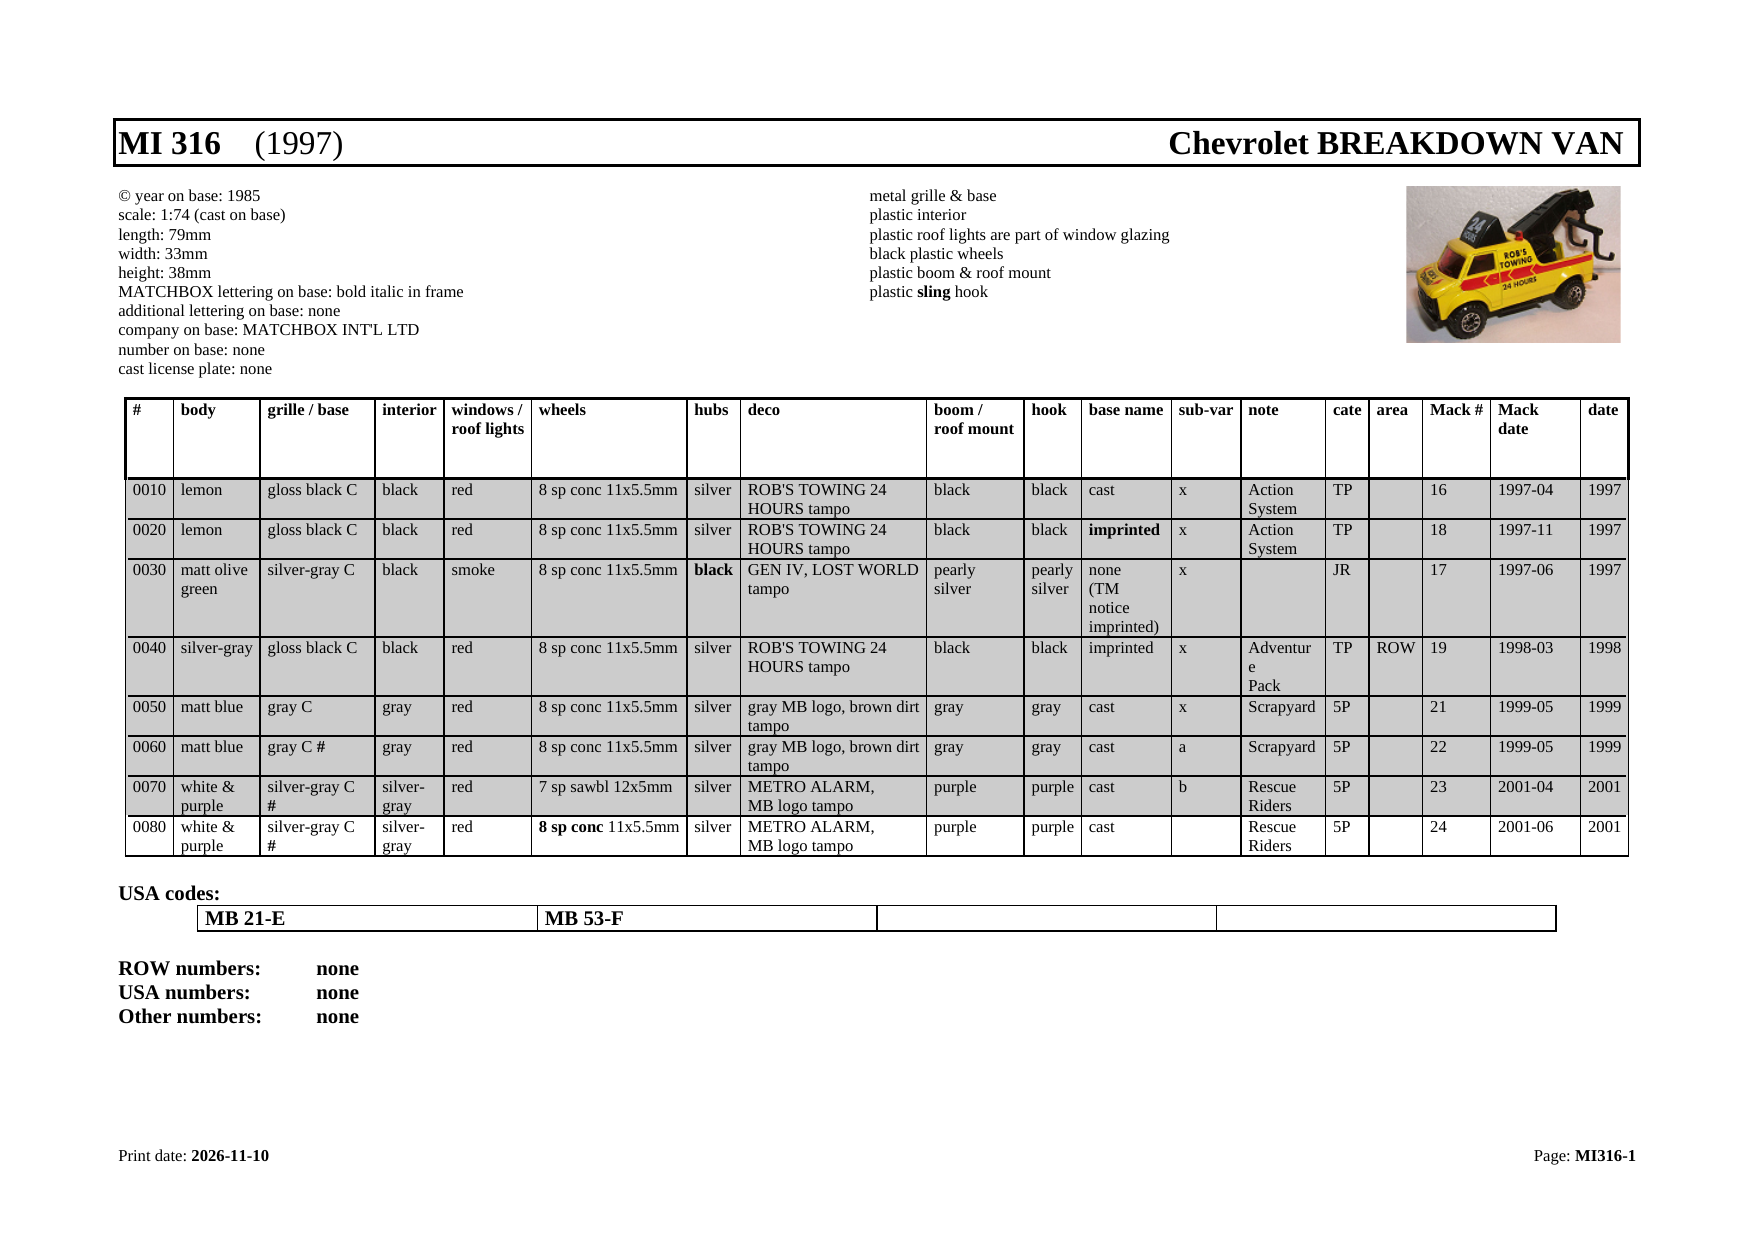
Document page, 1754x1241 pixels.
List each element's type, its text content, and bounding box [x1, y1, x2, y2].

table_header cate [1326, 400, 1368, 477]
table_header date [1581, 400, 1627, 477]
table_cell 21 [1423, 697, 1490, 735]
table_cell 8 sp conc 11x5.5mm [532, 520, 686, 558]
table_cell purple [1025, 817, 1081, 855]
table_cell lemon [174, 480, 259, 518]
table_header base name [1082, 400, 1171, 477]
table_cell silver [688, 737, 740, 775]
table_cell x [1172, 697, 1240, 735]
table_cell 24 [1423, 817, 1490, 855]
table_cell Scrapyard [1242, 697, 1325, 735]
table_header interior [376, 400, 443, 477]
table_header boom / roof mount [927, 400, 1023, 477]
table_cell black [376, 520, 443, 558]
table_cell Rescue Riders [1242, 817, 1325, 855]
table_cell 0070 [126, 775, 173, 815]
table_cell black [927, 638, 1023, 695]
table_cell GEN IV, LOST WORLD tampo [741, 560, 926, 636]
table_cell b [1172, 777, 1240, 815]
table_cell ROB'S TOWING 24 HOURS tampo [741, 638, 926, 695]
table_cell none [316, 1004, 395, 1028]
table_cell none [316, 980, 395, 1004]
table_cell silver [688, 520, 740, 558]
table_header # [127, 400, 173, 477]
table_header grille / base [261, 400, 374, 477]
table_cell 8 sp conc 11x5.5mm [532, 817, 686, 855]
table_cell 5P [1326, 737, 1368, 775]
table_cell [1370, 817, 1422, 855]
table_cell Rescue Riders [1242, 777, 1325, 815]
table_cell 0020 [126, 518, 173, 558]
table_header [1245, 186, 1621, 378]
table_cell silver-gray [174, 638, 259, 695]
table_cell none (TM notice imprinted) [1082, 560, 1171, 636]
table_cell white & purple [174, 777, 259, 815]
table_cell USA numbers: [118, 980, 316, 1004]
table_cell matt olive green [174, 560, 259, 636]
table_cell 7 sp sawbl 12x5mm [532, 777, 686, 815]
table_cell METRO ALARM, MB logo tampo [741, 777, 926, 815]
table_cell 22 [1423, 737, 1490, 775]
table_cell matt blue [174, 697, 259, 735]
table_header area [1370, 400, 1422, 477]
table_cell x [1172, 480, 1240, 518]
table_cell 0060 [126, 735, 173, 775]
table_cell 5P [1326, 777, 1368, 815]
table_cell red [445, 777, 531, 815]
table_cell gloss black C [261, 520, 374, 558]
table_cell 17 [1423, 560, 1490, 636]
table_header hook [1025, 400, 1081, 477]
table_cell black [1025, 520, 1081, 558]
table_cell silver [688, 777, 740, 815]
table_cell red [445, 480, 531, 518]
table_cell imprinted [1082, 520, 1171, 558]
table_cell Other numbers: [118, 1004, 316, 1028]
table_cell 1999 [1581, 735, 1628, 775]
table_cell pearly silver [1025, 560, 1081, 636]
table_cell [1242, 560, 1325, 636]
table_cell silver [688, 697, 740, 735]
table_cell 8 sp conc 11x5.5mm [532, 697, 686, 735]
table_cell 2001-06 [1491, 817, 1580, 855]
table_cell gray [1025, 697, 1081, 735]
table_cell white & purple [174, 817, 259, 855]
table_header Mack date [1491, 400, 1580, 477]
table_cell cast [1082, 737, 1171, 775]
table_cell Action System [1242, 520, 1325, 558]
table_header [1217, 906, 1555, 930]
table_cell imprinted [1082, 638, 1171, 695]
table_cell silver- gray [376, 777, 443, 815]
table_cell 8 sp conc 11x5.5mm [532, 560, 686, 636]
table_header windows / roof lights [445, 400, 531, 477]
table_cell 1998 [1581, 636, 1628, 695]
table_cell ROB'S TOWING 24 HOURS tampo [741, 480, 926, 518]
table_cell gray MB logo, brown dirt tampo [741, 737, 926, 775]
table_cell 2001 [1581, 815, 1628, 855]
table_cell TP [1326, 480, 1368, 518]
table_cell 18 [1423, 520, 1490, 558]
table_cell 16 [1423, 480, 1490, 518]
table_cell gray MB logo, brown dirt tampo [741, 697, 926, 735]
table_cell 0050 [126, 695, 173, 735]
table_cell [1370, 480, 1422, 518]
table_cell cast [1082, 777, 1171, 815]
table_cell black [376, 480, 443, 518]
table_cell silver-gray C [261, 560, 374, 636]
table_cell pearly silver [927, 560, 1023, 636]
table_cell 1997-06 [1491, 560, 1580, 636]
table_cell METRO ALARM, MB logo tampo [741, 817, 926, 855]
table_cell silver-gray C # [261, 777, 374, 815]
table_cell red [445, 737, 531, 775]
table_cell gloss black C [261, 480, 374, 518]
table_cell 5P [1326, 817, 1368, 855]
text MI 316 (1997) Chevrolet BREAKDOWN VAN [116, 121, 1638, 164]
table_cell red [445, 817, 531, 855]
table_cell gray [927, 737, 1023, 775]
table_cell gray C [261, 697, 374, 735]
table_header ROW numbers: [118, 956, 316, 980]
table_cell cast [1082, 697, 1171, 735]
table_cell silver [688, 638, 740, 695]
table_cell gray C # [261, 737, 374, 775]
table_cell 8 sp conc 11x5.5mm [532, 638, 686, 695]
table_cell 23 [1423, 777, 1490, 815]
table_cell black [688, 560, 740, 636]
table_cell x [1172, 638, 1240, 695]
table_cell 1997 [1581, 477, 1628, 518]
table_cell gray [927, 697, 1023, 735]
table_header hubs [688, 400, 740, 477]
table_cell smoke [445, 560, 531, 636]
table_cell red [445, 697, 531, 735]
table_cell 1998-03 [1491, 638, 1580, 695]
table_cell Scrapyard [1242, 737, 1325, 775]
table_header © year on base: 1985 scale: 1:74 (cast on base) length: 79mm width: 33mm height: 38mm MATCHBOX lettering on base: bold italic in frame additional lettering on base: none company on base: MATCHBOX INT'L LTD number on base: none cast license plate: none [118, 186, 869, 378]
table_cell 1999-05 [1491, 737, 1580, 775]
table_cell 2001 [1581, 775, 1628, 815]
table_cell 0040 [126, 636, 173, 695]
table_cell 1997 [1581, 518, 1628, 558]
table_cell Adventure Pack [1242, 638, 1325, 695]
table_header sub-var [1172, 400, 1240, 477]
table_cell TP [1326, 520, 1368, 558]
table_cell black [1025, 480, 1081, 518]
table_cell [1172, 817, 1240, 855]
table_cell ROB'S TOWING 24 HOURS tampo [741, 520, 926, 558]
table_cell gloss black C [261, 638, 374, 695]
table_cell cast [1082, 480, 1171, 518]
table_cell silver [688, 480, 740, 518]
table_cell red [445, 520, 531, 558]
table_cell red [445, 638, 531, 695]
table_cell lemon [174, 520, 259, 558]
table_cell purple [1025, 777, 1081, 815]
table_header MB 53-F [538, 906, 876, 930]
table_header metal grille & base plastic interior plastic roof lights are part of window glazing black plastic wheels plastic boom & roof mount plastic sling hook [869, 186, 1245, 378]
table_cell x [1172, 520, 1240, 558]
table_cell JR [1326, 560, 1368, 636]
text USA codes: [118, 881, 1636, 904]
table_cell black [1025, 638, 1081, 695]
table_cell [1370, 560, 1422, 636]
table_cell 1999 [1581, 695, 1628, 735]
table_cell gray [376, 737, 443, 775]
table_cell 8 sp conc 11x5.5mm [532, 480, 686, 518]
table_header note [1242, 400, 1325, 477]
table_cell 1997 [1581, 558, 1628, 636]
table_cell 2001-04 [1491, 777, 1580, 815]
table_cell 0010 [126, 478, 173, 518]
table_cell 1999-05 [1491, 697, 1580, 735]
table_cell black [927, 480, 1023, 518]
table_cell matt blue [174, 737, 259, 775]
table_header body [174, 400, 259, 477]
table_cell gray [1025, 737, 1081, 775]
table_cell purple [927, 817, 1023, 855]
table_cell [1370, 777, 1422, 815]
table_header none [316, 956, 395, 980]
table_header MB 21-E [198, 906, 537, 930]
table_header [878, 906, 1216, 930]
table_cell [1370, 737, 1422, 775]
table_cell a [1172, 737, 1240, 775]
table_header deco [741, 400, 926, 477]
table_cell [1370, 520, 1422, 558]
table_cell black [376, 560, 443, 636]
table_header wheels [532, 400, 686, 477]
table_cell TP [1326, 638, 1368, 695]
table_cell black [927, 520, 1023, 558]
table_cell ROW [1370, 638, 1422, 695]
table_cell purple [927, 777, 1023, 815]
table_cell 1997-04 [1491, 480, 1580, 518]
table_cell 0080 [126, 815, 173, 855]
table_cell 5P [1326, 697, 1368, 735]
table_cell silver-gray C # [261, 817, 374, 855]
table_cell 8 sp conc 11x5.5mm [532, 737, 686, 775]
table_cell cast [1082, 817, 1171, 855]
table_cell x [1172, 560, 1240, 636]
table_cell 19 [1423, 638, 1490, 695]
table_cell Action System [1242, 480, 1325, 518]
table_header Mack # [1423, 400, 1490, 477]
table_cell black [376, 638, 443, 695]
table_cell gray [376, 697, 443, 735]
table_cell silver- gray [376, 817, 443, 855]
table_cell [1370, 697, 1422, 735]
table_cell 0030 [126, 558, 173, 636]
table_cell silver [688, 817, 740, 855]
table_cell 1997-11 [1491, 520, 1580, 558]
